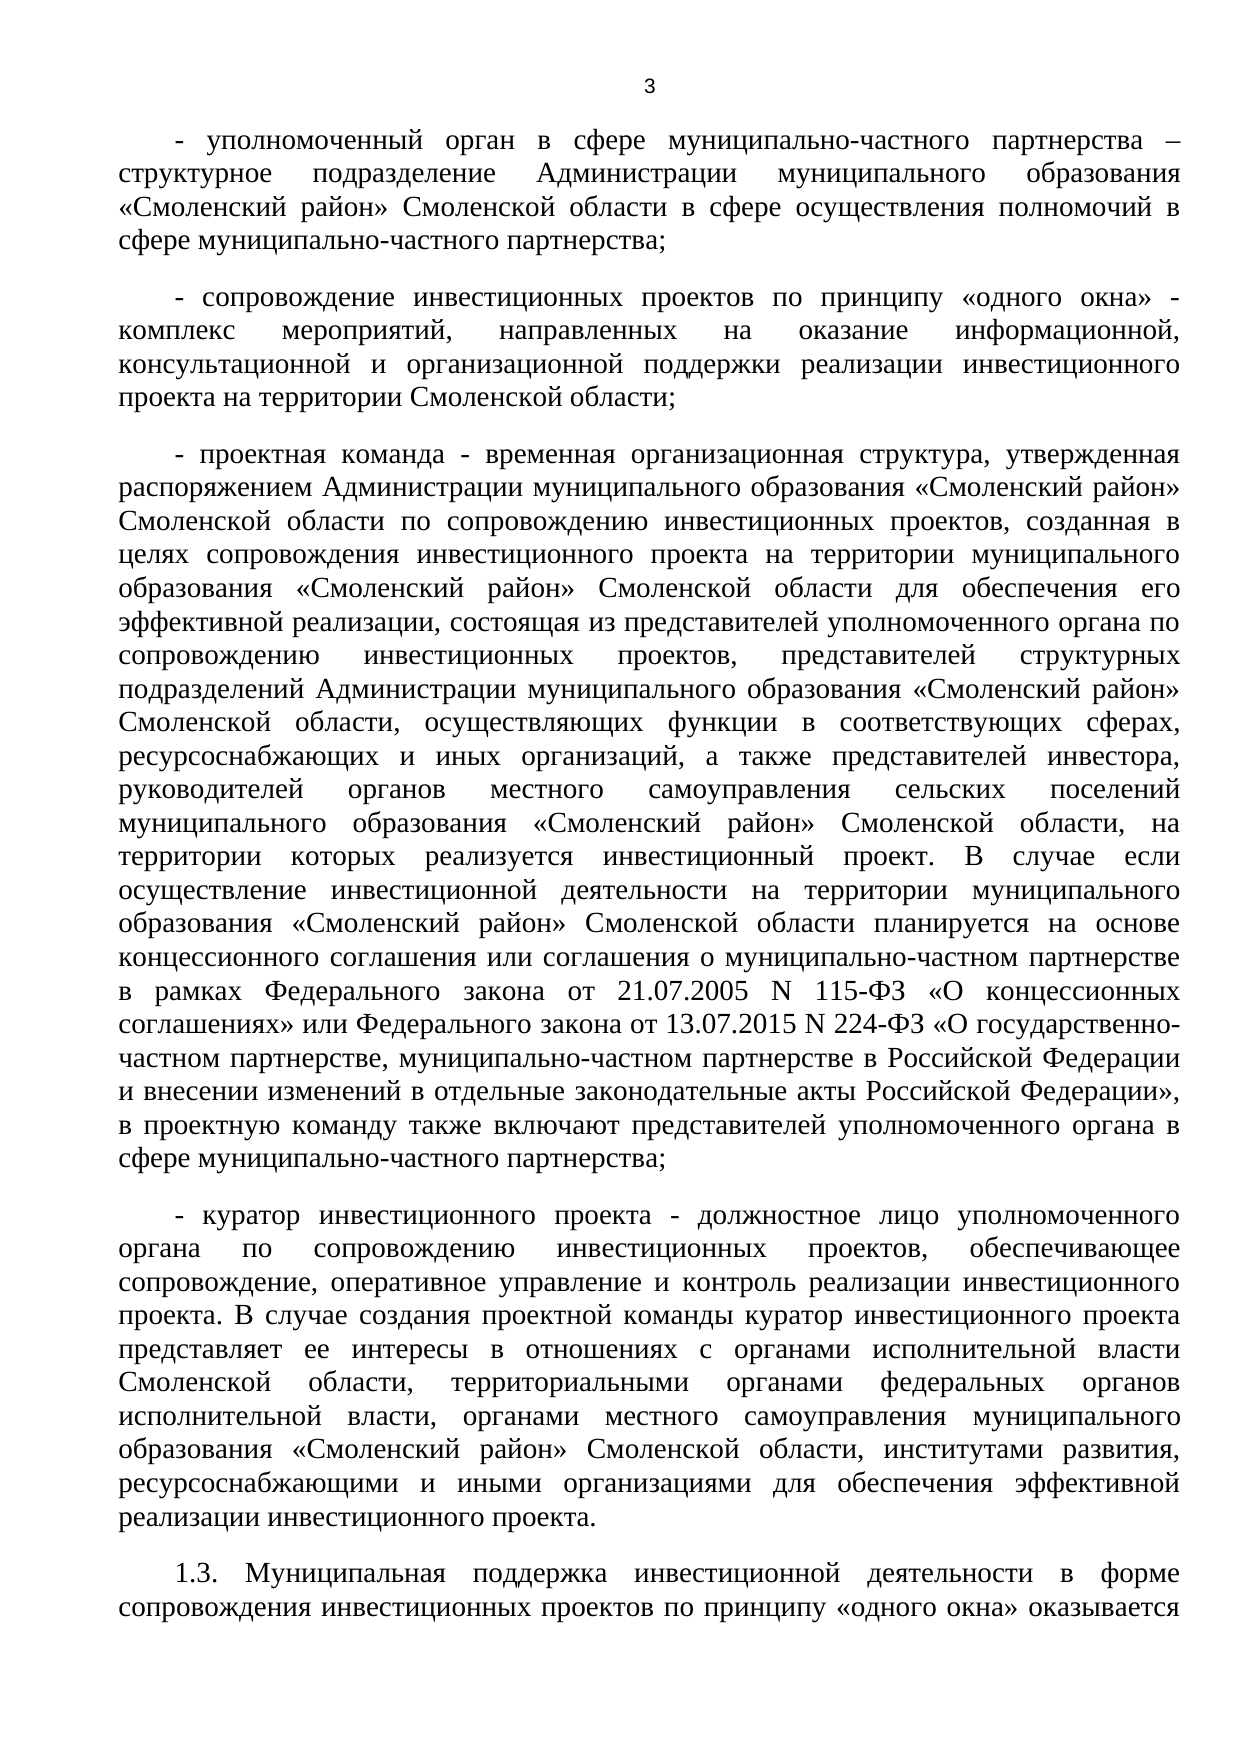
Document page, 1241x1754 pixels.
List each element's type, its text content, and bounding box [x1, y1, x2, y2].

text - куратор инвестиционного проекта - должностное лицо уполномоченного органа по сопровождению инвестиционных проектов, обеспечивающее сопровождение, оперативное управление и контроль реализации инвестиционного проекта. В случае создания проектной команды куратор инвестиционного проекта представляет ее интересы в отношениях с органами исполнительной власти Смоленской области, территориальными органами федеральных органов исполнительной власти, органами местного самоуправления муниципального образования «Смоленский район» Смоленской области, институтами развития, ресурсоснабжающими и иными организациями для обеспечения эффективной реализации инвестиционного проекта. [118, 1197, 1181, 1532]
text - проектная команда - временная организационная структура, утвержденная распоряжением Администрации муниципального образования «Смоленский район» Смоленской области по сопровождению инвестиционных проектов, созданная в целях сопровождения инвестиционного проекта на территории муниципального образования «Смоленский район» Смоленской области для обеспечения его эффективной реализации, состоящая из представителей уполномоченного органа по сопровождению инвестиционных проектов, представителей структурных подразделений Администрации муниципального образования «Смоленский район» Смоленской области, осуществляющих функции в соответствующих сферах, ресурсоснабжающих и иных организаций, а также представителей инвестора, руководителей органов местного самоуправления сельских поселений муниципального образования «Смоленский район» Смоленской области, на территории которых реализуется инвестиционный проект. В случае если осуществление инвестиционной деятельности на территории муниципального образования «Смоленский район» Смоленской области планируется на основе концессионного соглашения или соглашения о муниципально-частном партнерстве в рамках Федерального закона от 21.07.2005 N 115-ФЗ «О концессионных соглашениях» или Федерального закона от 13.07.2015 N 224-ФЗ «О государственно-частном партнерстве, муниципально-частном партнерстве в Российской Федерации и внесении изменений в отдельные законодательные акты Российской Федерации», в проектную команду также включают представителей уполномоченного органа в сфере муниципально-частного партнерства; [118, 436, 1181, 1174]
text - сопровождение инвестиционных проектов по принципу «одного окна» - комплекс мероприятий, направленных на оказание информационной, консультационной и организационной поддержки реализации инвестиционного проекта на территории Смоленской области; [118, 279, 1181, 413]
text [118, 1555, 1181, 1622]
text - уполномоченный орган в сфере муниципально-частного партнерства – структурное подразделение Администрации муниципального образования «Смоленский район» Смоленской области в сфере осуществления полномочий в сфере муниципально-частного партнерства; [118, 122, 1181, 256]
